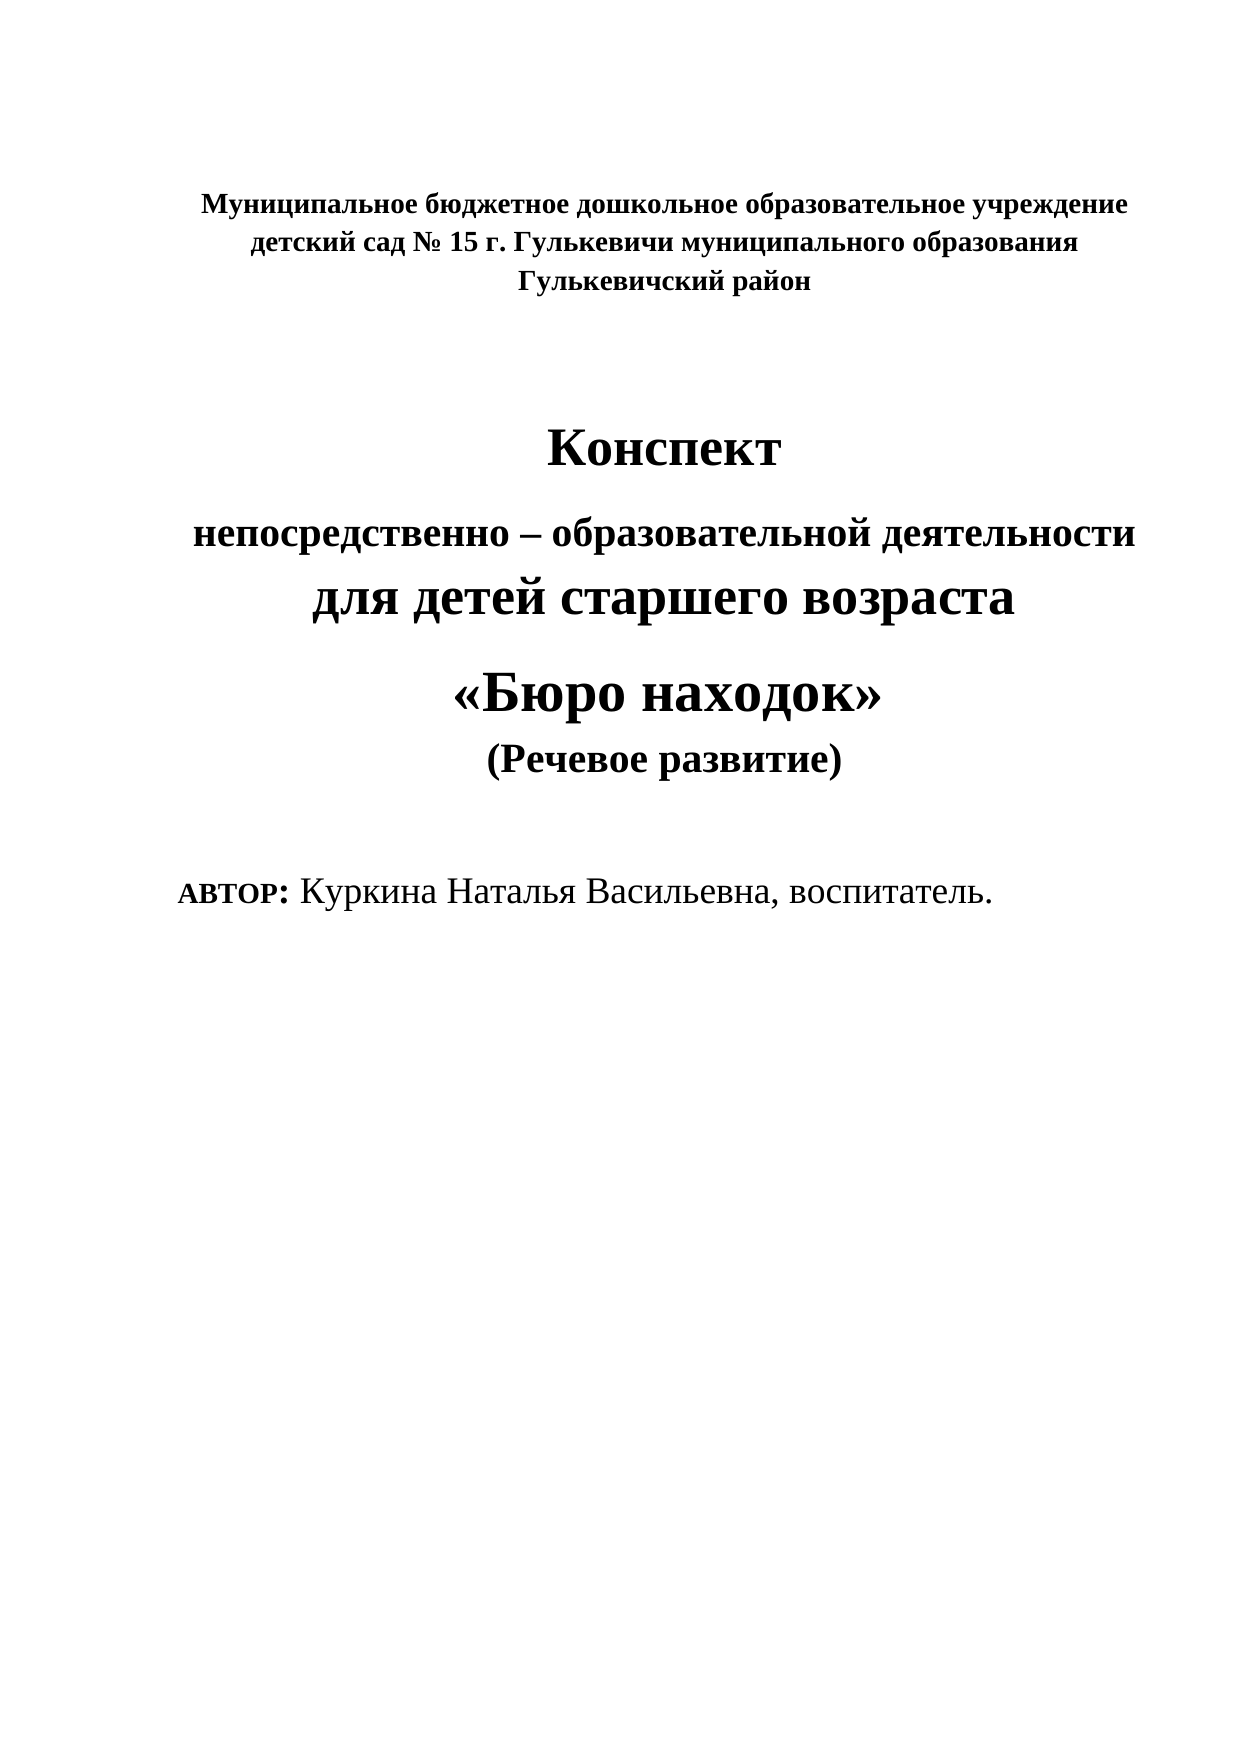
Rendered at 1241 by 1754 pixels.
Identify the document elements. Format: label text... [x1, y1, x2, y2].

text Конспект [177, 414, 1152, 477]
text АВТОР: Куркина Наталья Васильевна, воспитатель. [177, 869, 1152, 912]
text «Бюро находок» [177, 657, 1152, 724]
text (Речевое развитие) [177, 734, 1152, 782]
text Муниципальное бюджетное дошкольное образовательное учреждение детский сад № 15 г. Гулькевичи муниципального образования Гулькевичский район [177, 186, 1152, 296]
text непосредственно – образовательной деятельности для детей старшего возраста [177, 507, 1152, 626]
